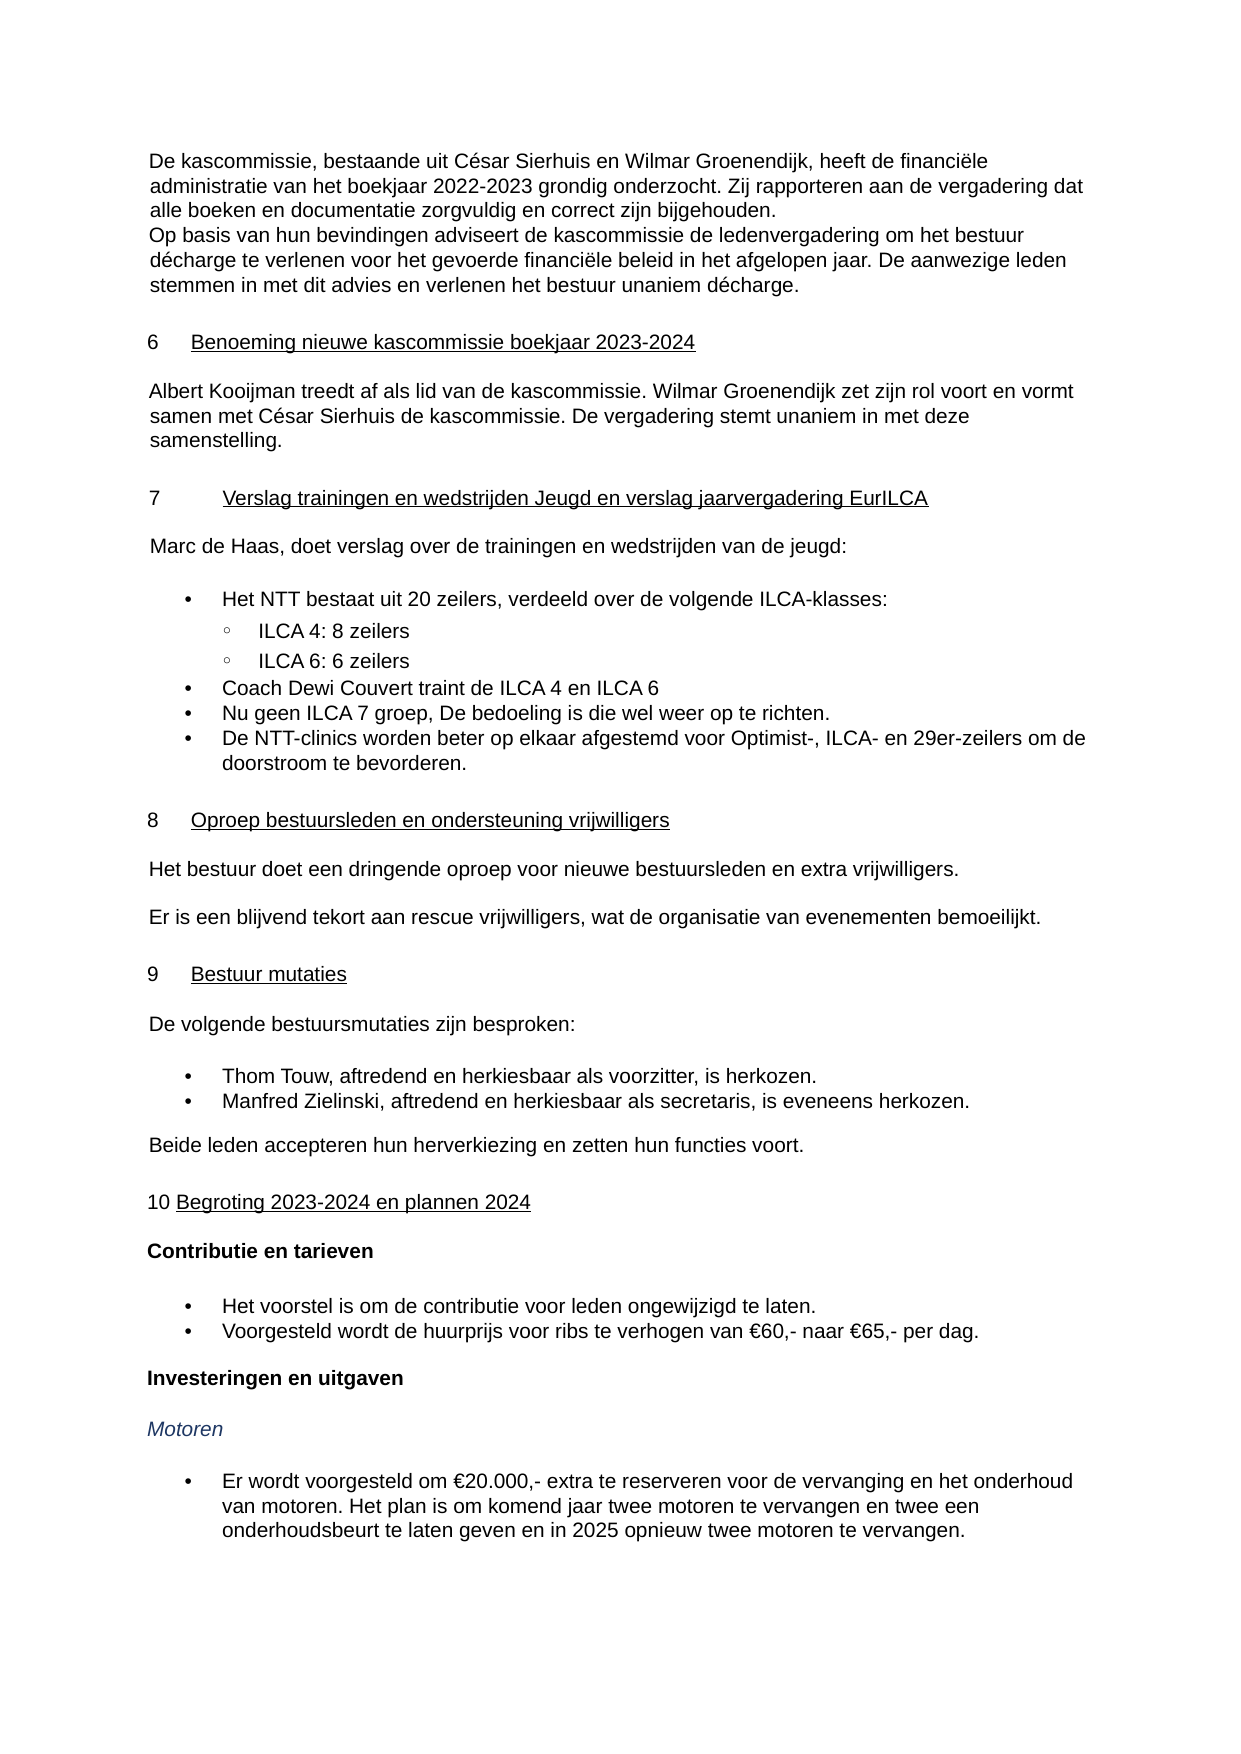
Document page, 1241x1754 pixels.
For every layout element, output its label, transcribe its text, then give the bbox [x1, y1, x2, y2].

text Albert Kooijman treedt af als lid van de kascommissie. Wilmar Groenendijk zet zijn rol voort en vormt samen met César Sierhuis de kascommissie. De vergadering stemt unaniem in met deze samenstelling. [148, 379, 1093, 452]
list De NTT-clinics worden beter op elkaar afgestemd voor Optimist-, ILCA- en 29er-zeilers om de doorstroom te bevorderen. [184, 726, 1093, 774]
text Het bestuur doet een dringende oproep voor nieuwe bestuursleden en extra vrijwilligers. [148, 857, 1093, 881]
subtitle Motoren [147, 1417, 1093, 1441]
list Coach Dewi Couvert traint de ILCA 4 en ILCA 6 [184, 676, 1093, 699]
list Manfred Zielinski, aftredend en herkiesbaar als secretaris, is eveneens herkozen. [184, 1088, 1093, 1112]
subtitle 9 Bestuur mutaties [147, 962, 1093, 986]
text 7 Verslag trainingen en wedstrijden Jeugd en verslag jaarvergadering EurILCA Marc de Haas, doet verslag over de trainingen en wedstrijden van de jeugd: [148, 485, 957, 558]
list Er wordt voorgesteld om €20.000,- extra te reserveren voor de vervanging en het onderhoud van motoren. Het plan is om komend jaar twee motoren te vervangen en twee een onderhoudsbeurt te laten geven en in 2025 opnieuw twee motoren te vervangen. [184, 1469, 1093, 1542]
text Op basis van hun bevindingen adviseert de kascommissie de ledenvergadering om het bestuur décharge te verlenen voor het gevoerde financiële beleid in het afgelopen jaar. De aanwezige leden stemmen in met dit advies en verlenen het bestuur unaniem décharge. [148, 223, 1093, 296]
text De kascommissie, bestaande uit César Sierhuis en Wilmar Groenendijk, heeft de financiële administratie van het boekjaar 2022-2023 grondig onderzocht. Zij rapporteren aan de vergadering dat alle boeken en documentatie zorgvuldig en correct zijn bijgehouden. [148, 149, 1093, 222]
subtitle Investeringen en uitgaven [147, 1366, 1093, 1390]
text 10 Begroting 2023-2024 en plannen 2024 [147, 1190, 1093, 1214]
list Nu geen ILCA 7 groep, De bedoeling is die wel weer op te richten. [184, 701, 1093, 725]
list Het NTT bestaat uit 20 zeilers, verdeeld over de volgende ILCA-klasses: [184, 586, 1093, 610]
text ◦ ILCA 4: 8 zeilers [148, 616, 1093, 644]
text ◦ ILCA 6: 6 zeilers [148, 646, 1093, 674]
text Beide leden accepteren hun herverkiezing en zetten hun functies voort. [148, 1133, 1093, 1157]
subtitle Contributie en tarieven [147, 1239, 1093, 1263]
text De volgende bestuursmutaties zijn besproken: [148, 1011, 1093, 1035]
subtitle 8 Oproep bestuursleden en ondersteuning vrijwilligers [147, 808, 1093, 832]
text Er is een blijvend tekort aan rescue vrijwilligers, wat de organisatie van evenementen bemoeilijkt. [148, 905, 1093, 929]
list Voorgesteld wordt de huurprijs voor ribs te verhogen van €60,- naar €65,- per dag. [184, 1319, 1093, 1343]
list Thom Touw, aftredend en herkiesbaar als voorzitter, is herkozen. [184, 1063, 1093, 1087]
list Het voorstel is om de contributie voor leden ongewijzigd te laten. [184, 1294, 1093, 1318]
subtitle 6 Benoeming nieuwe kascommissie boekjaar 2023-2024 [147, 330, 1093, 354]
